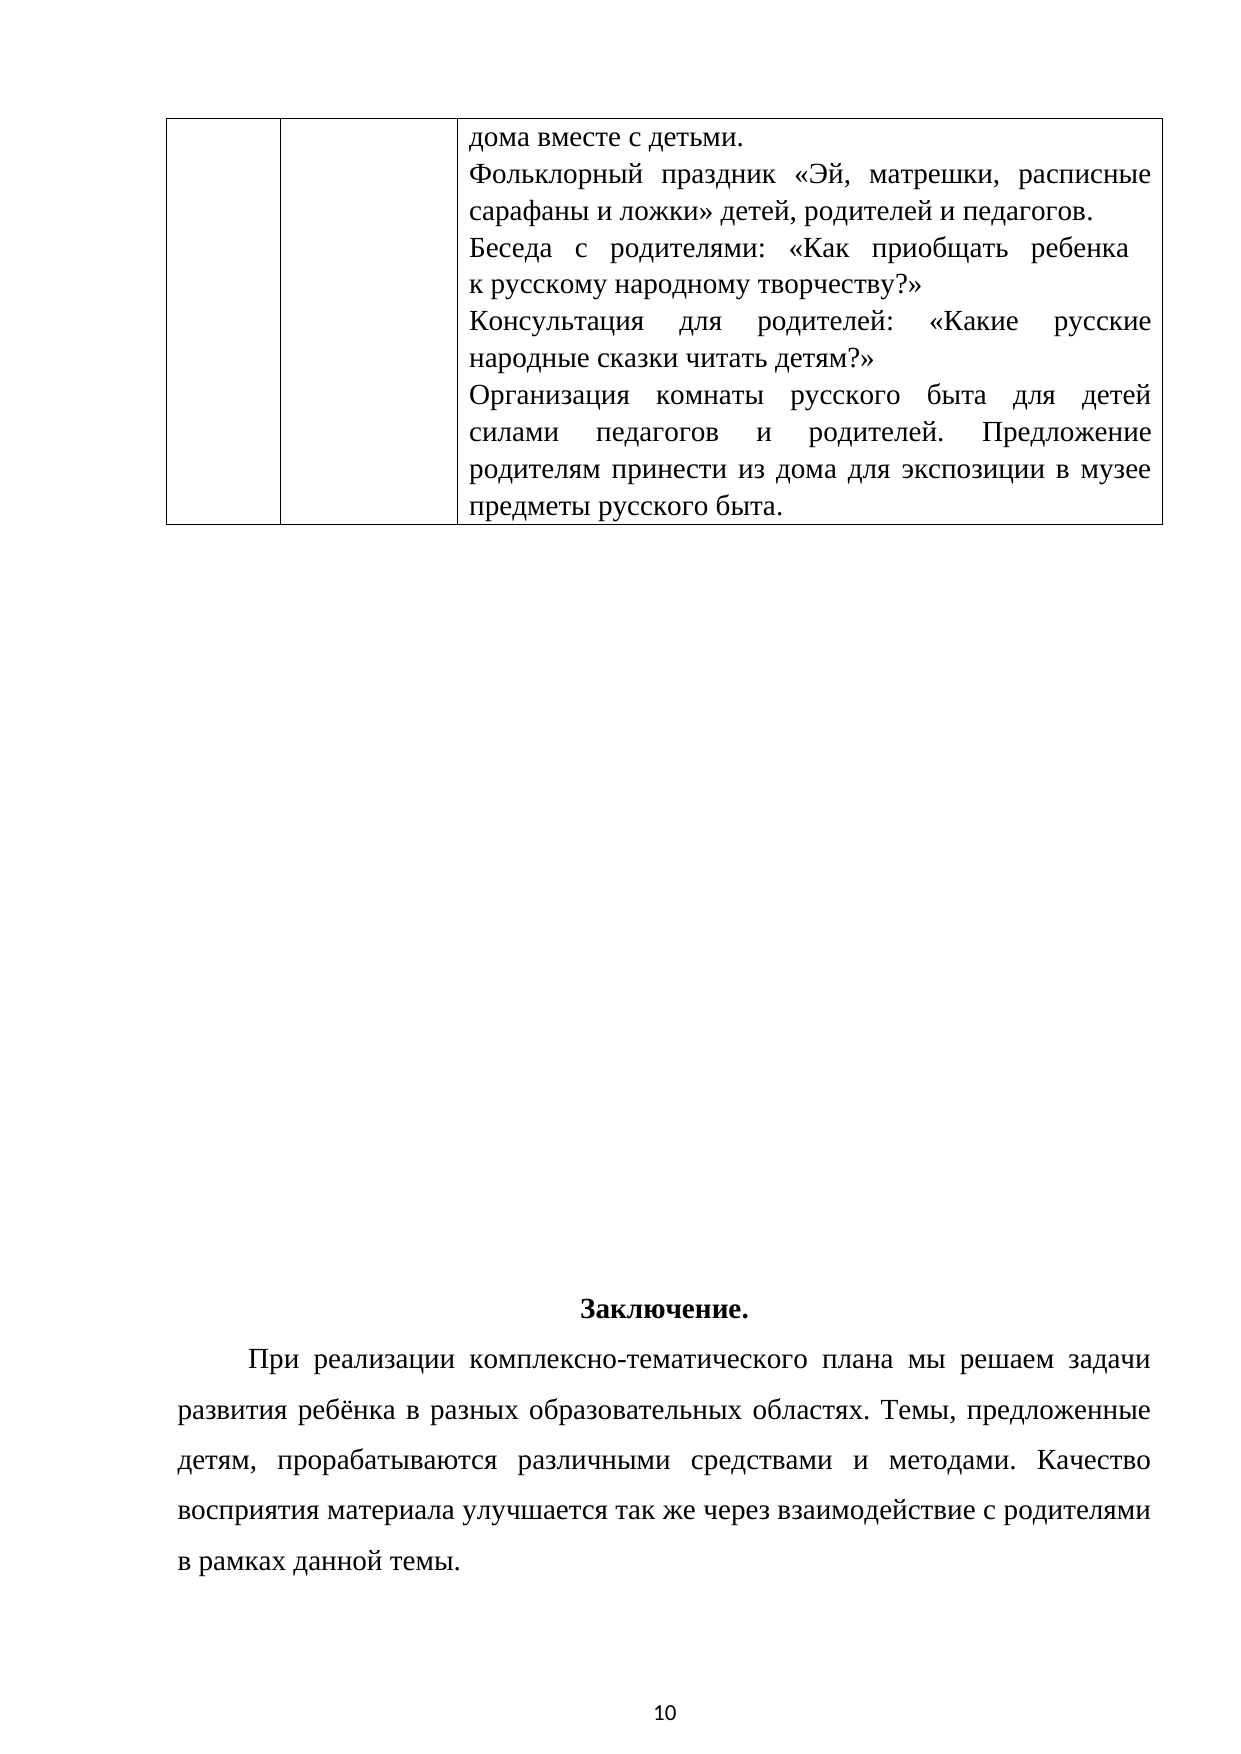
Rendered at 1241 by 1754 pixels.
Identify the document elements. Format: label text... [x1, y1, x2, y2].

text При реализации комплексно-тематического плана мы решаем задачи развития ребёнка в разных образовательных областях. Темы, предложенные детям, прорабатываются различными средствами и методами. Качество восприятия материала улучшается так же через взаимодействие с родителями в рамках данной темы. [177, 1342, 1152, 1576]
table_cell 4 [167, 119, 280, 524]
text Заключение. [177, 1291, 1152, 1325]
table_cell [458, 119, 1162, 524]
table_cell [281, 119, 457, 524]
